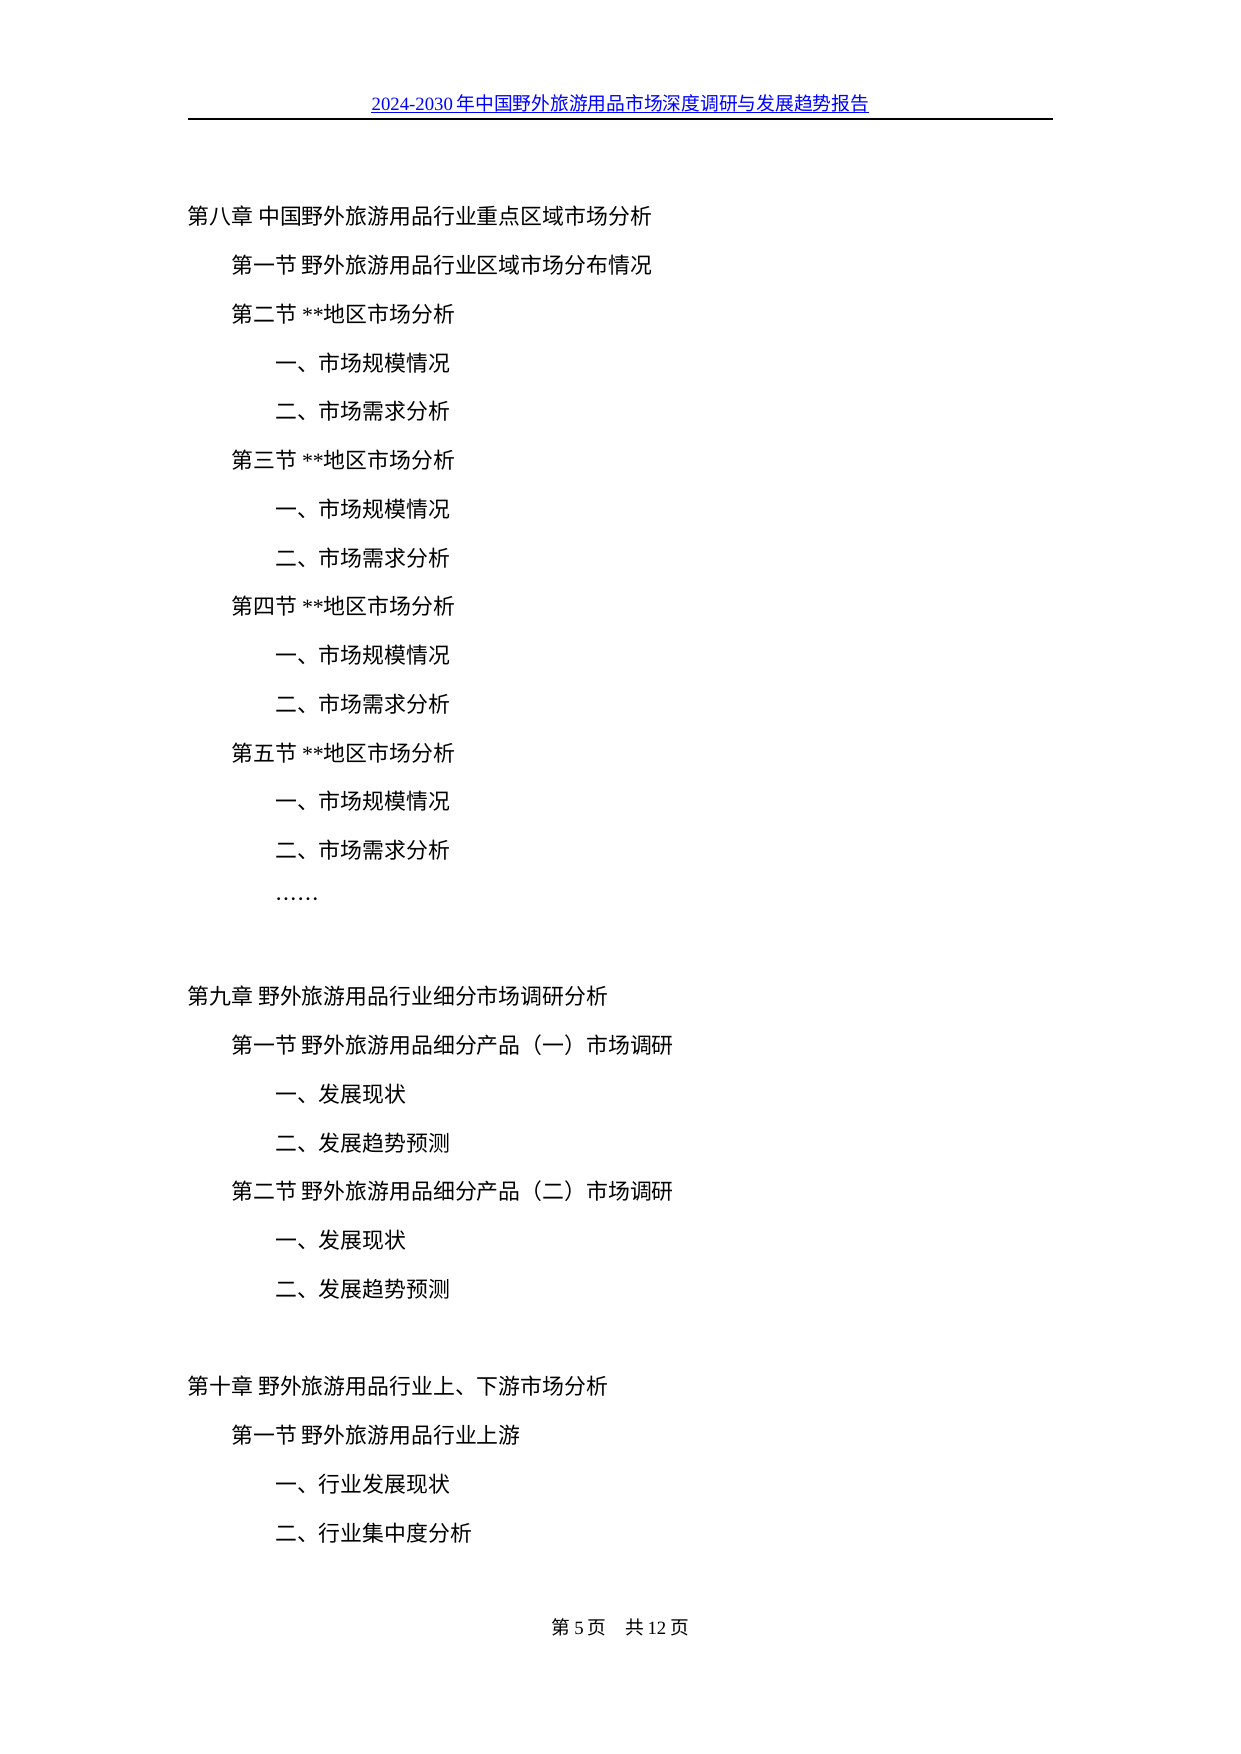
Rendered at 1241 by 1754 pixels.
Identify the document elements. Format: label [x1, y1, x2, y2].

text [187, 150, 1053, 1548]
